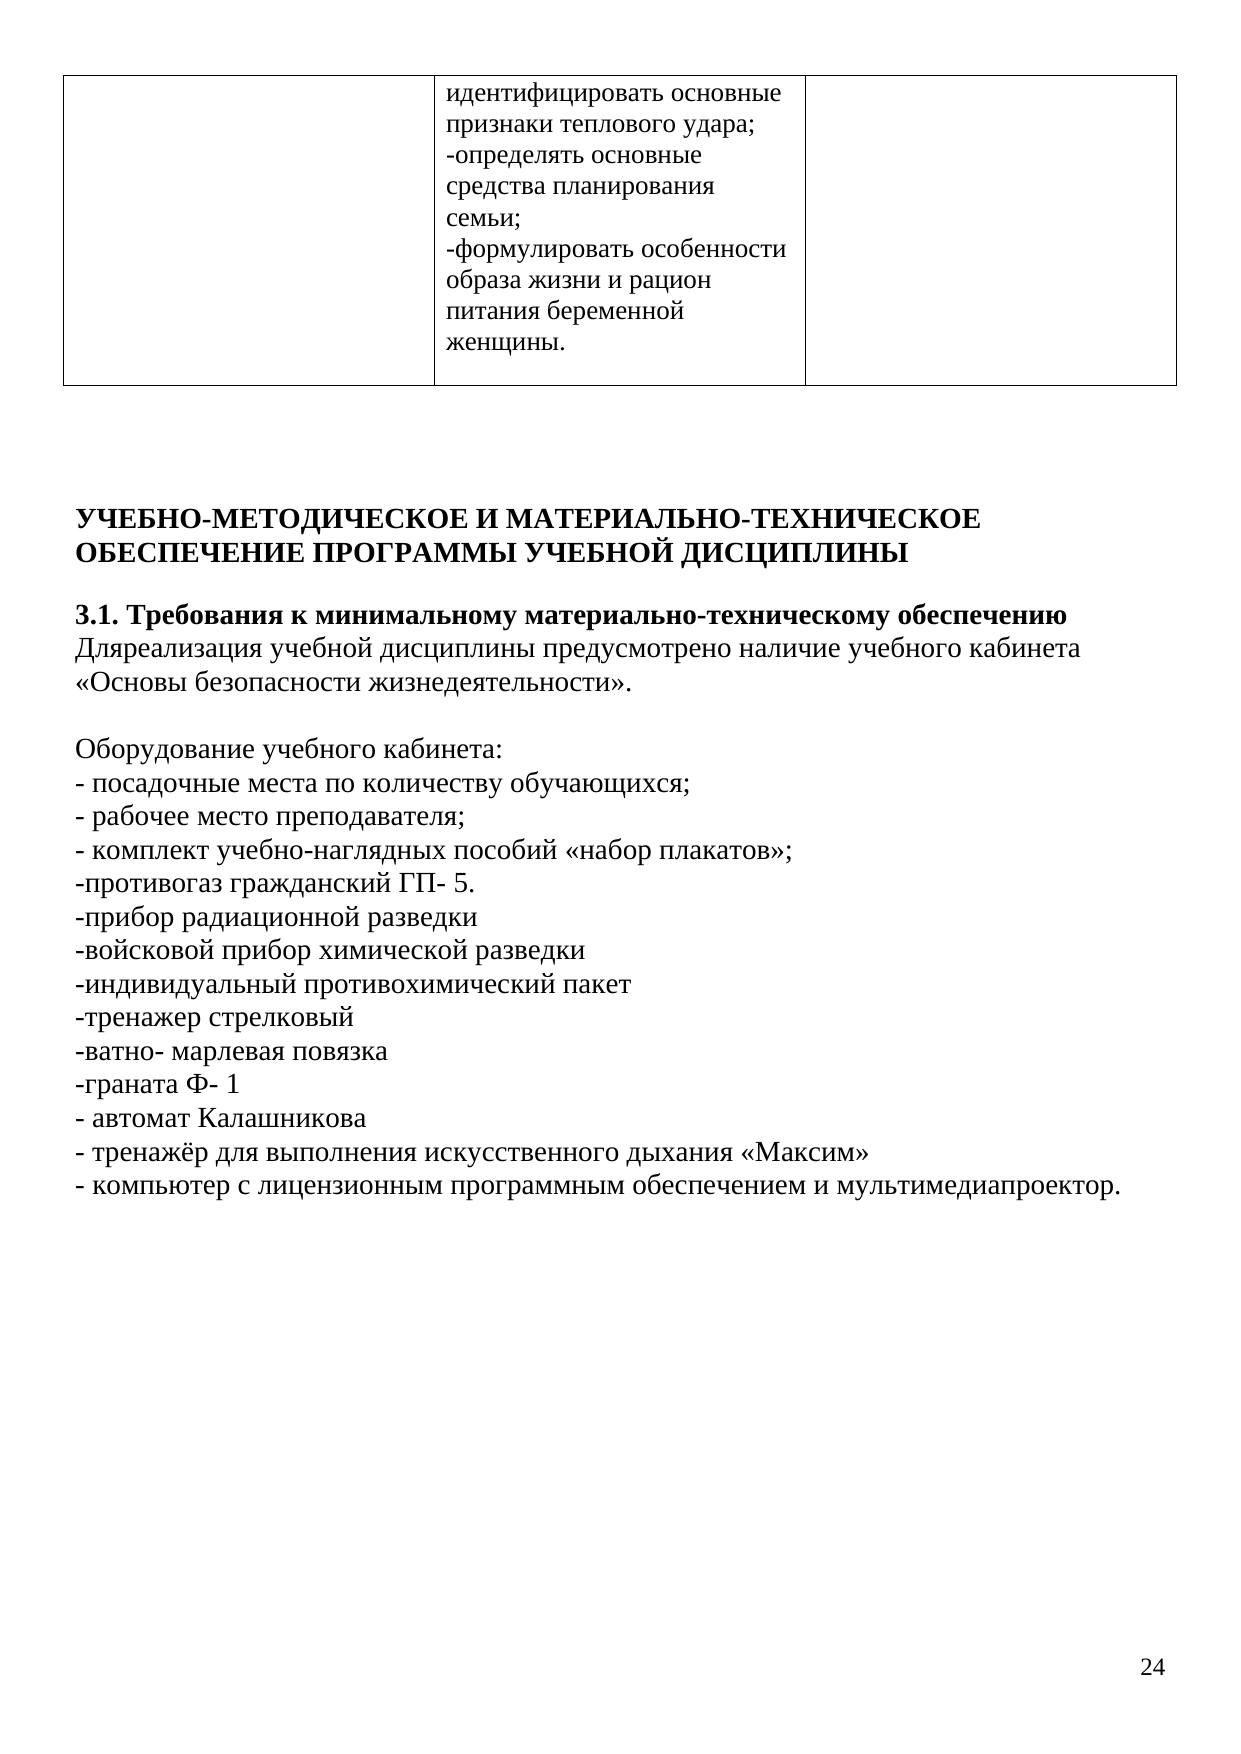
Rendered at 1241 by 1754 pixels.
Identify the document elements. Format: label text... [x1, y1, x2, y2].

text - посадочные места по количеству обучающихся; [75, 765, 1165, 798]
text УЧЕБНО-МЕТОДИЧЕСКОЕ И МАТЕРИАЛЬНО-ТЕХНИЧЕСКОЕ ОБЕСПЕЧЕНИЕ ПРОГРАММЫ УЧЕБНОЙ ДИСЦИПЛИНЫ [75, 501, 1165, 568]
table_header -противогаз гражданский ГП- 5. -прибор радиационной разведки -войсковой прибор химической разведки -индивидуальный противохимический пакет -тренажер стрелковый -ватно- марлевая повязка -граната Ф- 1 - автомат Калашникова [64, 865, 844, 1134]
text Оборудование учебного кабинета: [75, 731, 1165, 765]
text - компьютер с лицензионным программным обеспечением и мультимедиапроектор. [75, 1167, 1165, 1201]
text - комплект учебно-наглядных пособий «набор плакатов»; [75, 832, 1165, 865]
subtitle 3.1. Требования к минимальному материально-техническому обеспечению [75, 597, 1165, 631]
text - тренажёр для выполнения искусственного дыхания «Максим» [75, 1134, 1165, 1167]
text Дляреализация учебной дисциплины предусмотрено наличие учебного кабинета «Основы безопасности жизнедеятельности». [75, 631, 1165, 698]
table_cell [64, 76, 434, 385]
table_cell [435, 76, 805, 385]
text - рабочее место преподавателя; [75, 798, 1165, 832]
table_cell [806, 76, 1176, 385]
